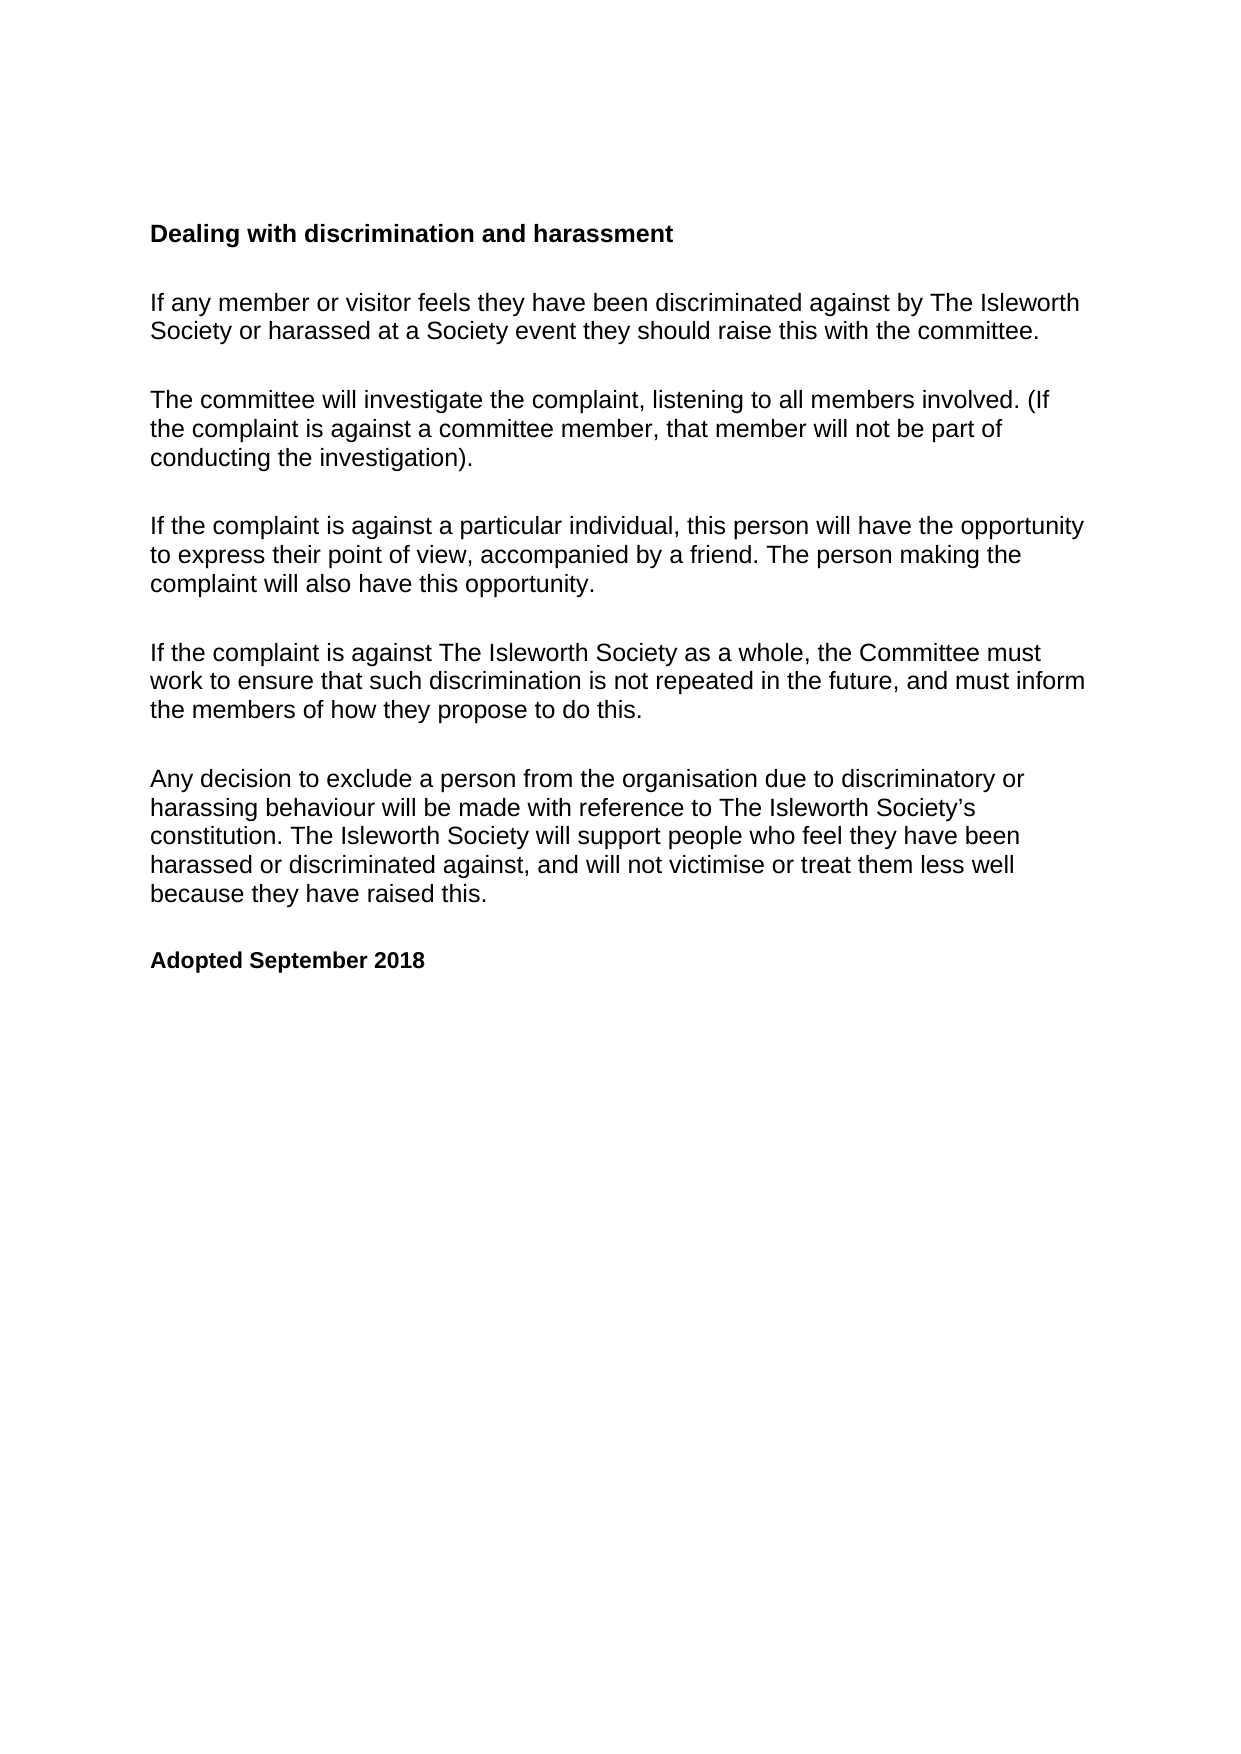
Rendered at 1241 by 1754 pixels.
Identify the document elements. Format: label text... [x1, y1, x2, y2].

text If any member or visitor feels they have been discriminated against by The Isleworth Society or harassed at a Society event they should raise this with the committee. [150, 287, 1090, 345]
text If the complaint is against a particular individual, this person will have the opportunity to express their point of view, accompanied by a friend. The person making the complaint will also have this opportunity. [150, 511, 1090, 597]
text The committee will investigate the complaint, listening to all members involved. (If the complaint is against a committee member, that member will not be part of conducting the investigation). [150, 385, 1090, 471]
text Dealing with discrimination and harassment [150, 219, 1090, 247]
text Adopted September 2018 [150, 947, 1090, 974]
text Any decision to exclude a person from the organisation due to discriminatory or harassing behaviour will be made with reference to The Isleworth Society’s constitution. The Isleworth Society will support people who feel they have been harassed or discriminated against, and will not victimise or treat them less well because they have raised this. [150, 764, 1090, 907]
text If the complaint is against The Isleworth Society as a whole, the Committee must work to ensure that such discrimination is not repeated in the future, and must inform the members of how they propose to do this. [150, 637, 1090, 724]
